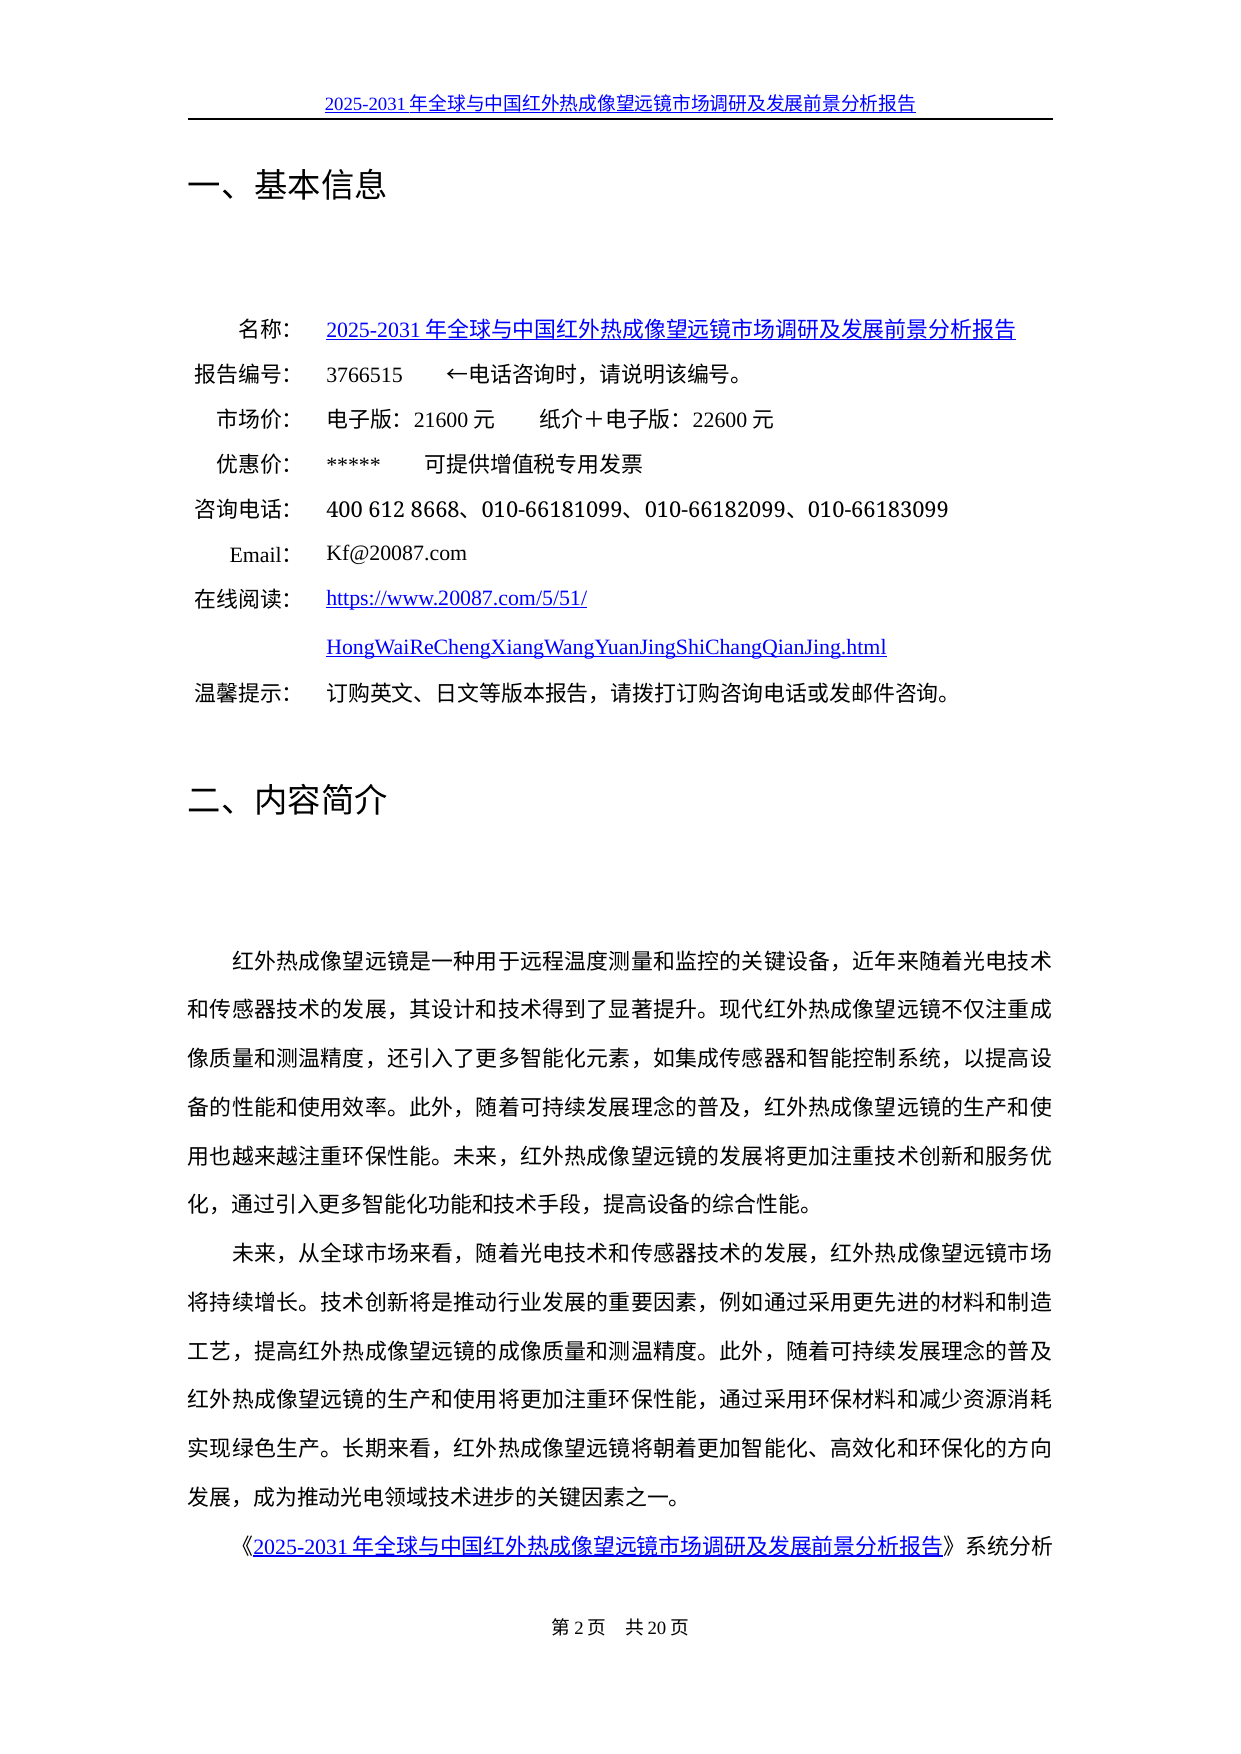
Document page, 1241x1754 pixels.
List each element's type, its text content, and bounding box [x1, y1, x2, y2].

table_cell 电子版：21600 元 纸介＋电子版：22600 元 [315, 402, 1073, 447]
table_cell [315, 582, 1073, 675]
table_cell 优惠价： [167, 447, 315, 492]
table_cell 咨询电话： [167, 492, 315, 537]
table_header 名称： [167, 312, 315, 357]
table_cell Kf@20087.com [315, 537, 1073, 582]
table_cell 在线阅读： [167, 582, 315, 675]
table_cell 400 612 8668、010-66181099、010-66182099、010-66183099 [315, 492, 1073, 537]
title 二、内容简介 [187, 766, 1053, 831]
table_cell ***** 可提供增值税专用发票 [315, 447, 1073, 492]
table_cell 3766515 ←电话咨询时，请说明该编号。 [315, 357, 1073, 402]
table_cell 订购英文、日文等版本报告，请拨打订购咨询电话或发邮件咨询。 [315, 675, 1073, 720]
title 一、基本信息 [187, 150, 1053, 215]
table_cell 报告编号： [167, 357, 315, 402]
table_cell 市场价： [167, 402, 315, 447]
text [187, 943, 1053, 1561]
table_header 2025-2031年全球与中国红外热成像望远镜市场调研及发展前景分析报告 [315, 312, 1073, 357]
table_cell 温馨提示： [167, 675, 315, 720]
table_cell Email： [167, 537, 315, 582]
